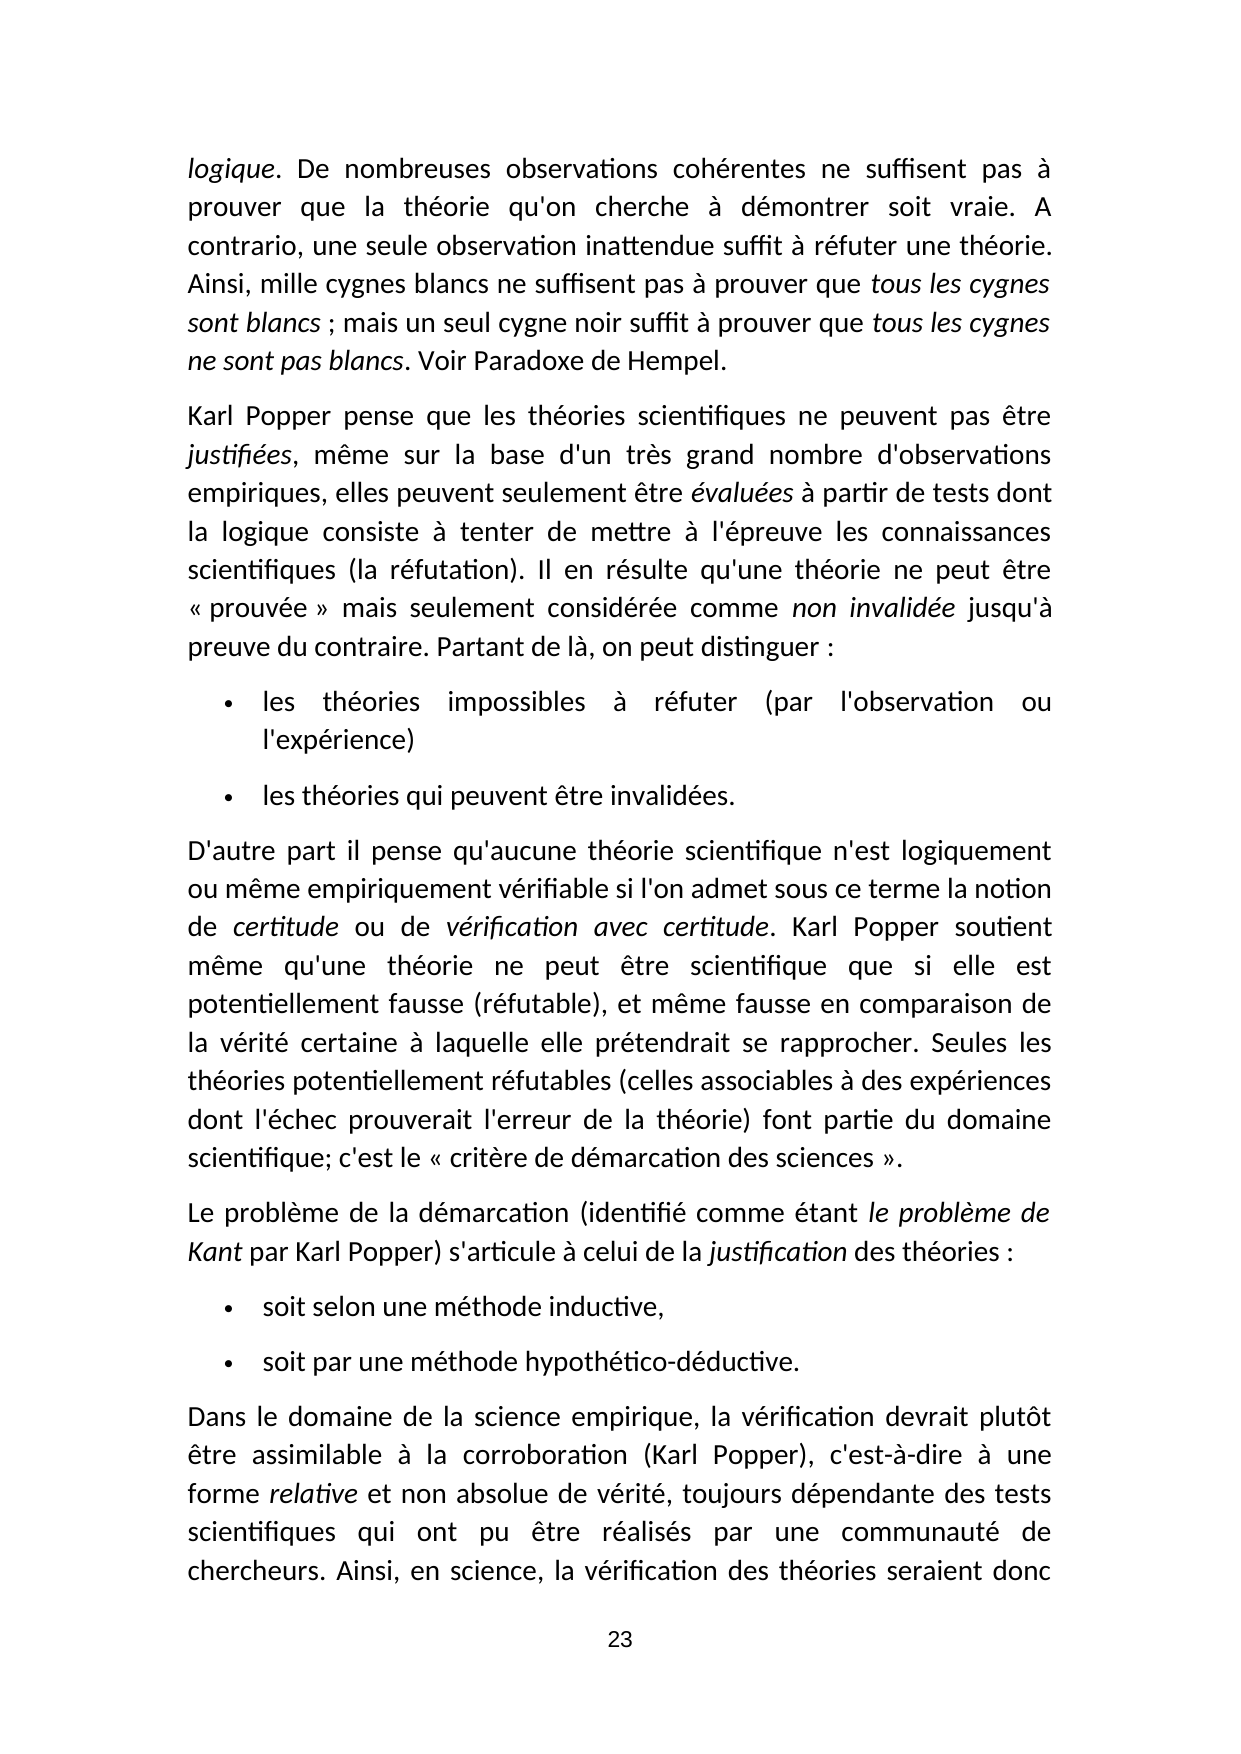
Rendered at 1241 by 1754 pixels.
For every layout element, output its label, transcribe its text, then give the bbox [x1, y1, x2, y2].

list soit selon une méthode inductive, [225, 1288, 1053, 1323]
list les théories qui peuvent être invalidées. [225, 777, 1053, 812]
text Karl Popper pense que les théories scientifiques ne peuvent pas être justifiées, même sur la base d'un très grand nombre d'observations empiriques, elles peuvent seulement être évaluées à partir de tests dont la logique consiste à tenter de mettre à l'épreuve les connaissances scientifiques (la réfutation). Il en résulte qu'une théorie ne peut être « prouvée » mais seulement considérée comme non invalidée jusqu'à preuve du contraire. Partant de là, on peut distinguer : [187, 397, 1053, 663]
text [187, 1398, 1053, 1587]
text Le problème de la démarcation (identifié comme étant le problème de Kant par Karl Popper) s'articule à celui de la justification des théories : [187, 1194, 1053, 1268]
text D'autre part il pense qu'aucune théorie scientifique n'est logiquement ou même empiriquement vérifiable si l'on admet sous ce terme la notion de certitude ou de vérification avec certitude. Karl Popper soutient même qu'une théorie ne peut être scientifique que si elle est potentiellement fausse (réfutable), et même fausse en comparaison de la vérité certaine à laquelle elle prétendrait se rapprocher. Seules les théories potentiellement réfutables (celles associables à des expériences dont l'échec prouverait l'erreur de la théorie) font partie du domaine scientifique; c'est le « critère de démarcation des sciences ». [187, 832, 1053, 1175]
list soit par une méthode hypothético-déductive. [225, 1343, 1053, 1378]
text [187, 150, 1053, 378]
list les théories impossibles à réfuter (par l'observation ou l'expérience) [225, 683, 1053, 757]
